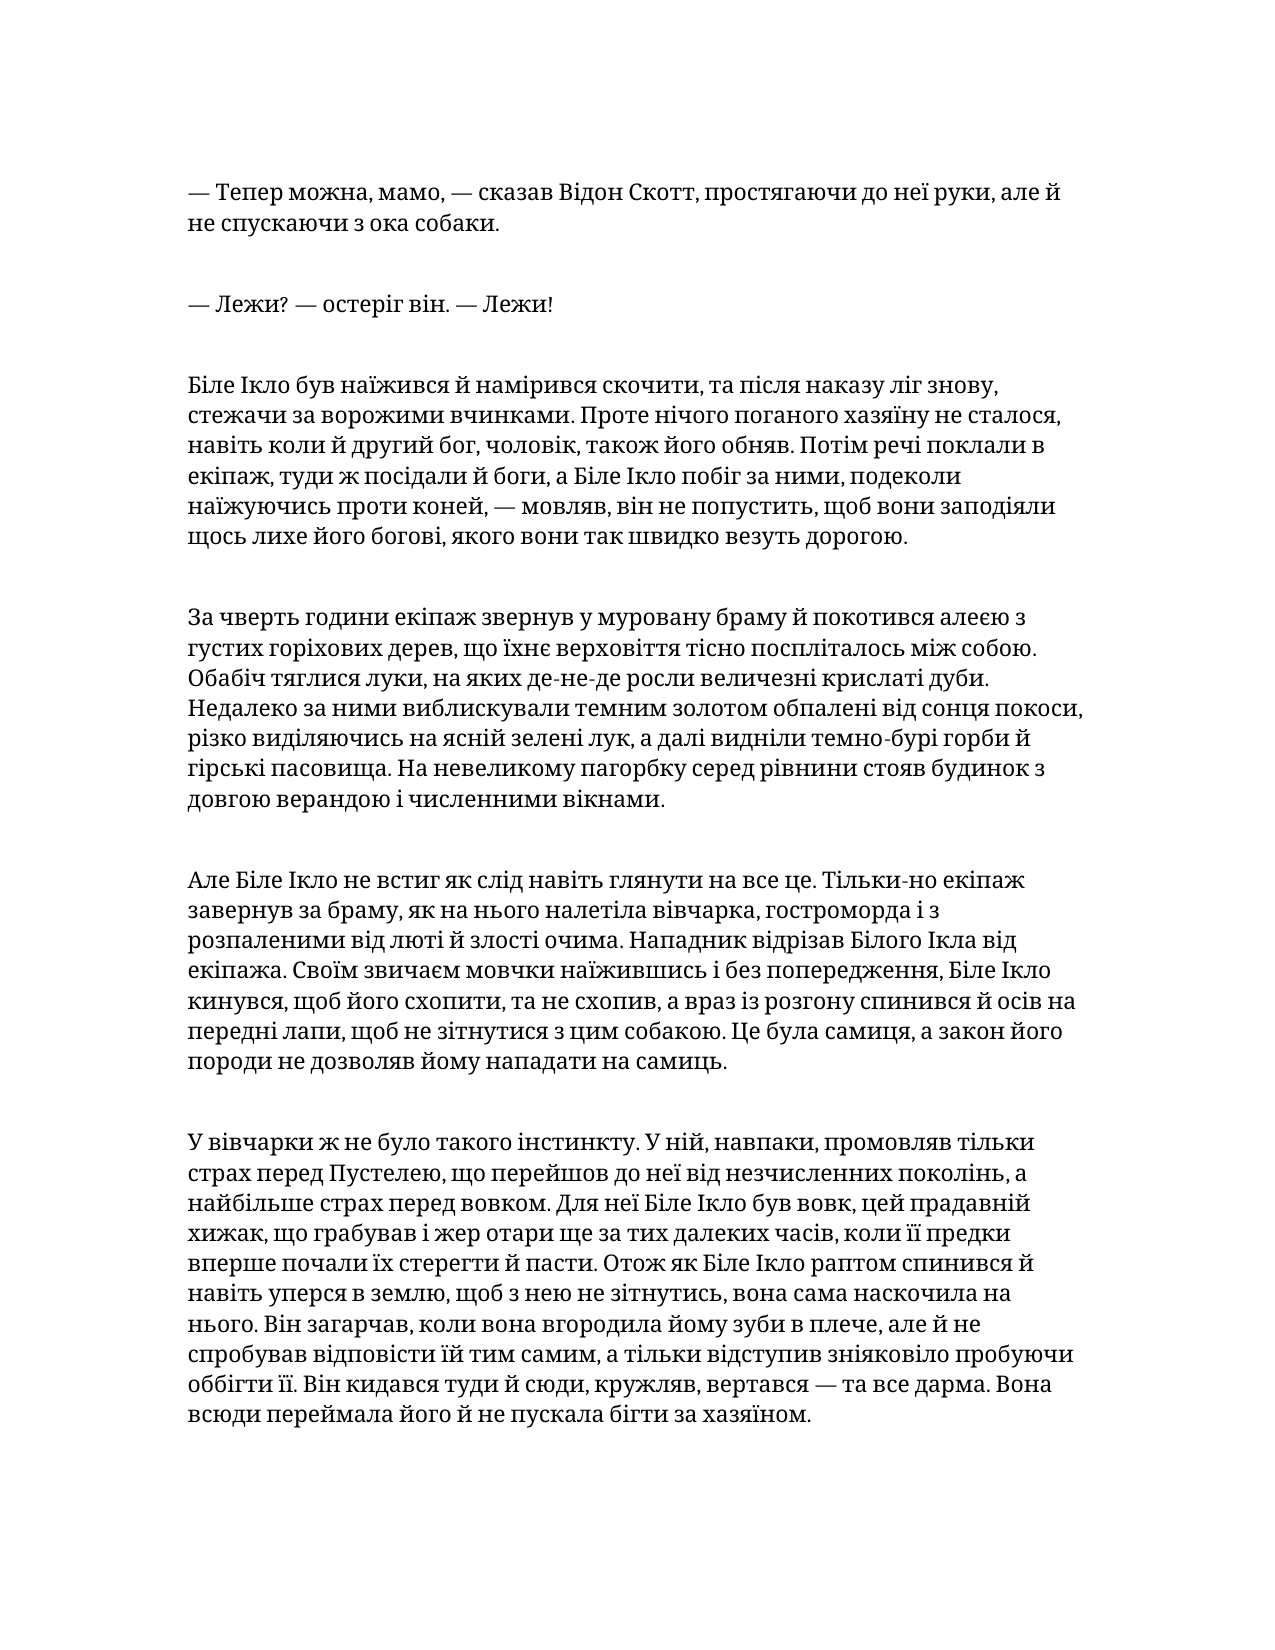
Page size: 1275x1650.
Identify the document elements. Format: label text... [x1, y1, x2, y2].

text У вівчарки ж не було такого інстинкту. У ній, навпаки, промовляв тільки страх перед Пустелею, що перейшов до неї від незчисленних поколінь, а найбільше страх перед вовком. Для неї Біле Ікло був вовк, цей прадавній хижак, що грабував і жер отари ще за тих далеких часів, коли її предки вперше почали їх стерегти й пасти. Отож як Біле Ікло раптом спинився й навіть уперся в землю, щоб з нею не зітнутись, вона сама наскочила на нього. Він загарчав, коли вона вгородила йому зуби в плече, але й не спробував відповісти їй тим самим, а тільки відступив зніяковіло пробуючи оббігти її. Він кидався туди й сюди, кружляв, вертався — та все дарма. Вона всюди переймала його й не пускала бігти за хазяїном. [187, 1100, 1087, 1428]
text — Лежи? — остеріг він. — Лежи! [187, 261, 1087, 318]
text Біле Ікло був наїжився й намірився скочити, та після наказу ліг знову, стежачи за ворожими вчинками. Проте нічого поганого хазяїну не сталося, навіть коли й другий бог, чоловік, також його обняв. Потім речі поклали в екіпаж, туди ж посідали й боги, а Біле Ікло побіг за ними, подеколи наїжуючись проти коней, — мовляв, він не попустить, щоб вони заподіяли щось лихе його богові, якого вони так швидко везуть дорогою. [187, 343, 1087, 550]
text За чверть години екіпаж звернув у муровану браму й покотився алеєю з густих горіхових дерев, що їхнє верховіття тісно поспліталось між собою. Обабіч тяглися луки, на яких де-не-де росли величезні крислаті дуби. Недалеко за ними виблискували темним золотом обпалені від сонця покоси, різко виділяючись на ясній зелені лук, а далі видніли темно-бурі горби й гірські пасовища. На невеликому пагорбку серед рівнини стояв будинок з довгою верандою і численними вікнами. [187, 575, 1087, 813]
text — Тепер можна, мамо, — сказав Відон Скотт, простягаючи до неї руки, але й не спускаючи з ока собаки. [187, 150, 1087, 237]
text Але Біле Ікло не встиг як слід навіть глянути на все це. Тільки-но екіпаж завернув за браму, як на нього налетіла вівчарка, гостроморда і з розпаленими від люті й злості очима. Нападник відрізав Білого Ікла від екіпажа. Своїм звичаєм мовчки наїжившись і без попередження, Біле Ікло кинувся, щоб його схопити, та не схопив, а враз із розгону спинився й осів на передні лапи, щоб не зітнутися з цим собакою. Це була самиця, а закон його породи не дозволяв йому нападати на самиць. [187, 837, 1087, 1075]
